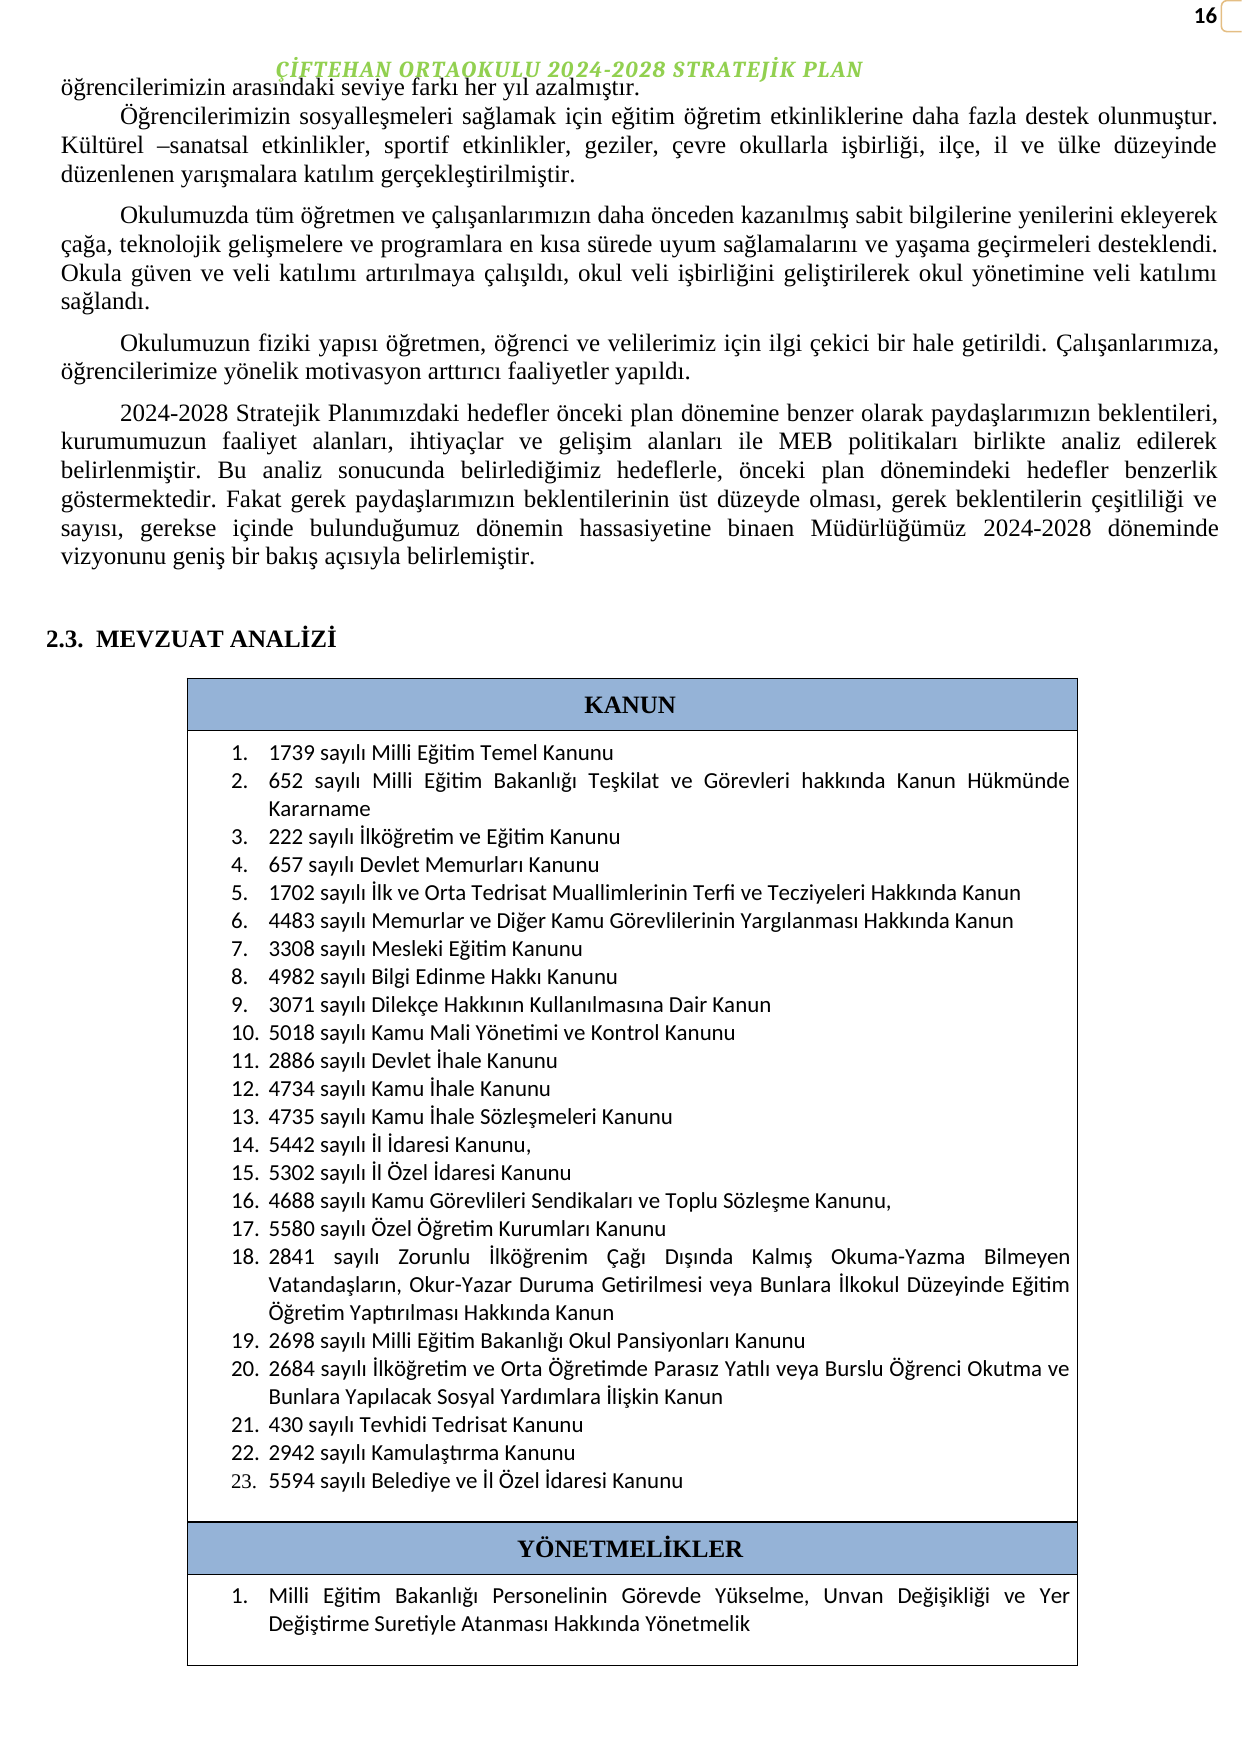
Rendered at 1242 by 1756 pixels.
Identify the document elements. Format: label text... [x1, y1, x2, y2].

subtitle Öğrencilerimizin sosyalleşmeleri sağlamak için eğitim öğretim etkinliklerine daha fazla destek olunmuştur. Kültürel –sanatsal etkinlikler, sportif etkinlikler, geziler, çevre okullarla işbirliği, ilçe, il ve ülke düzeyinde düzenlenen yarışmalara katılım gerçekleştirilmiştir. [61, 101, 1219, 188]
subtitle Okulumuzda tüm öğretmen ve çalışanlarımızın daha önceden kazanılmış sabit bilgilerine yenilerini ekleyerek çağa, teknolojik gelişmelere ve programlara en kısa sürede uyum sağlamalarını ve yaşama geçirmeleri desteklendi. Okula güven ve veli katılımı artırılmaya çalışıldı, okul veli işbirliğini geliştirilerek okul yönetimine veli katılımı sağlandı. [61, 200, 1219, 315]
table_cell 1739 sayılı Milli Eğitim Temel Kanunu 652 sayılı Milli Eğitim Bakanlığı Teşkilat ve Görevleri hakkında Kanun Hükmünde Kararname 222 sayılı İlköğretim ve Eğitim Kanunu 657 sayılı Devlet Memurları Kanunu 1702 sayılı İlk ve Orta Tedrisat Muallimlerinin Terfi ve Tecziyeleri Hakkında Kanun 4483 sayılı Memurlar ve Diğer Kamu Görevlilerinin Yargılanması Hakkında Kanun 3308 sayılı Mesleki Eğitim Kanunu 4982 sayılı Bilgi Edinme Hakkı Kanunu 3071 sayılı Dilekçe Hakkının Kullanılmasına Dair Kanun 5018 sayılı Kamu Mali Yönetimi ve Kontrol Kanunu 2886 sayılı Devlet İhale Kanunu 4734 sayılı Kamu İhale Kanunu 4735 sayılı Kamu İhale Sözleşmeleri Kanunu 5442 sayılı İl İdaresi Kanunu, 5302 sayılı İl Özel İdaresi Kanunu 4688 sayılı Kamu Görevlileri Sendikaları ve Toplu Sözleşme Kanunu, 5580 sayılı Özel Öğretim Kurumları Kanunu 2841 sayılı Zorunlu İlköğrenim Çağı Dışında Kalmış Okuma-Yazma Bilmeyen Vatandaşların, Okur-Yazar Duruma Getirilmesi veya Bunlara İlkokul Düzeyinde Eğitim Öğretim Yaptırılması Hakkında Kanun 2698 sayılı Milli Eğitim Bakanlığı Okul Pansiyonları Kanunu 2684 sayılı İlköğretim ve Orta Öğretimde Parasız Yatılı veya Burslu Öğrenci Okutma ve Bunlara Yapılacak Sosyal Yardımlara İlişkin Kanun 430 sayılı Tevhidi Tedrisat Kanunu 2942 sayılı Kamulaştırma Kanunu 5594 sayılı Belediye ve İl Özel İdaresi Kanunu [188, 731, 1077, 1521]
subtitle 2024-2028 Stratejik Planımızdaki hedefler önceki plan dönemine benzer olarak paydaşlarımızın beklentileri, kurumumuzun faaliyet alanları, ihtiyaçlar ve gelişim alanları ile MEB politikaları birlikte analiz edilerek belirlenmiştir. Bu analiz sonucunda belirlediğimiz hedeflerle, önceki plan dönemindeki hedefler benzerlik göstermektedir. Fakat gerek paydaşlarımızın beklentilerinin üst düzeyde olması, gerek beklentilerin çeşitliliği ve sayısı, gerekse içinde bulunduğumuz dönemin hassasiyetine binaen Müdürlüğümüz 2024-2028 döneminde vizyonunu geniş bir bakış açısıyla belirlemiştir. [61, 398, 1219, 570]
subtitle Okulumuzun fiziki yapısı öğretmen, öğrenci ve velilerimiz için ilgi çekici bir hale getirildi. Çalışanlarımıza, öğrencilerimize yönelik motivasyon arttırıcı faaliyetler yapıldı. [61, 328, 1219, 385]
table_header KANUN [188, 679, 1077, 730]
text 2.3. MEVZUAT ANALİZİ [46, 624, 1219, 653]
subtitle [61, 72, 1219, 101]
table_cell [188, 1575, 1077, 1664]
table_cell YÖNETMELİKLER [188, 1523, 1077, 1574]
